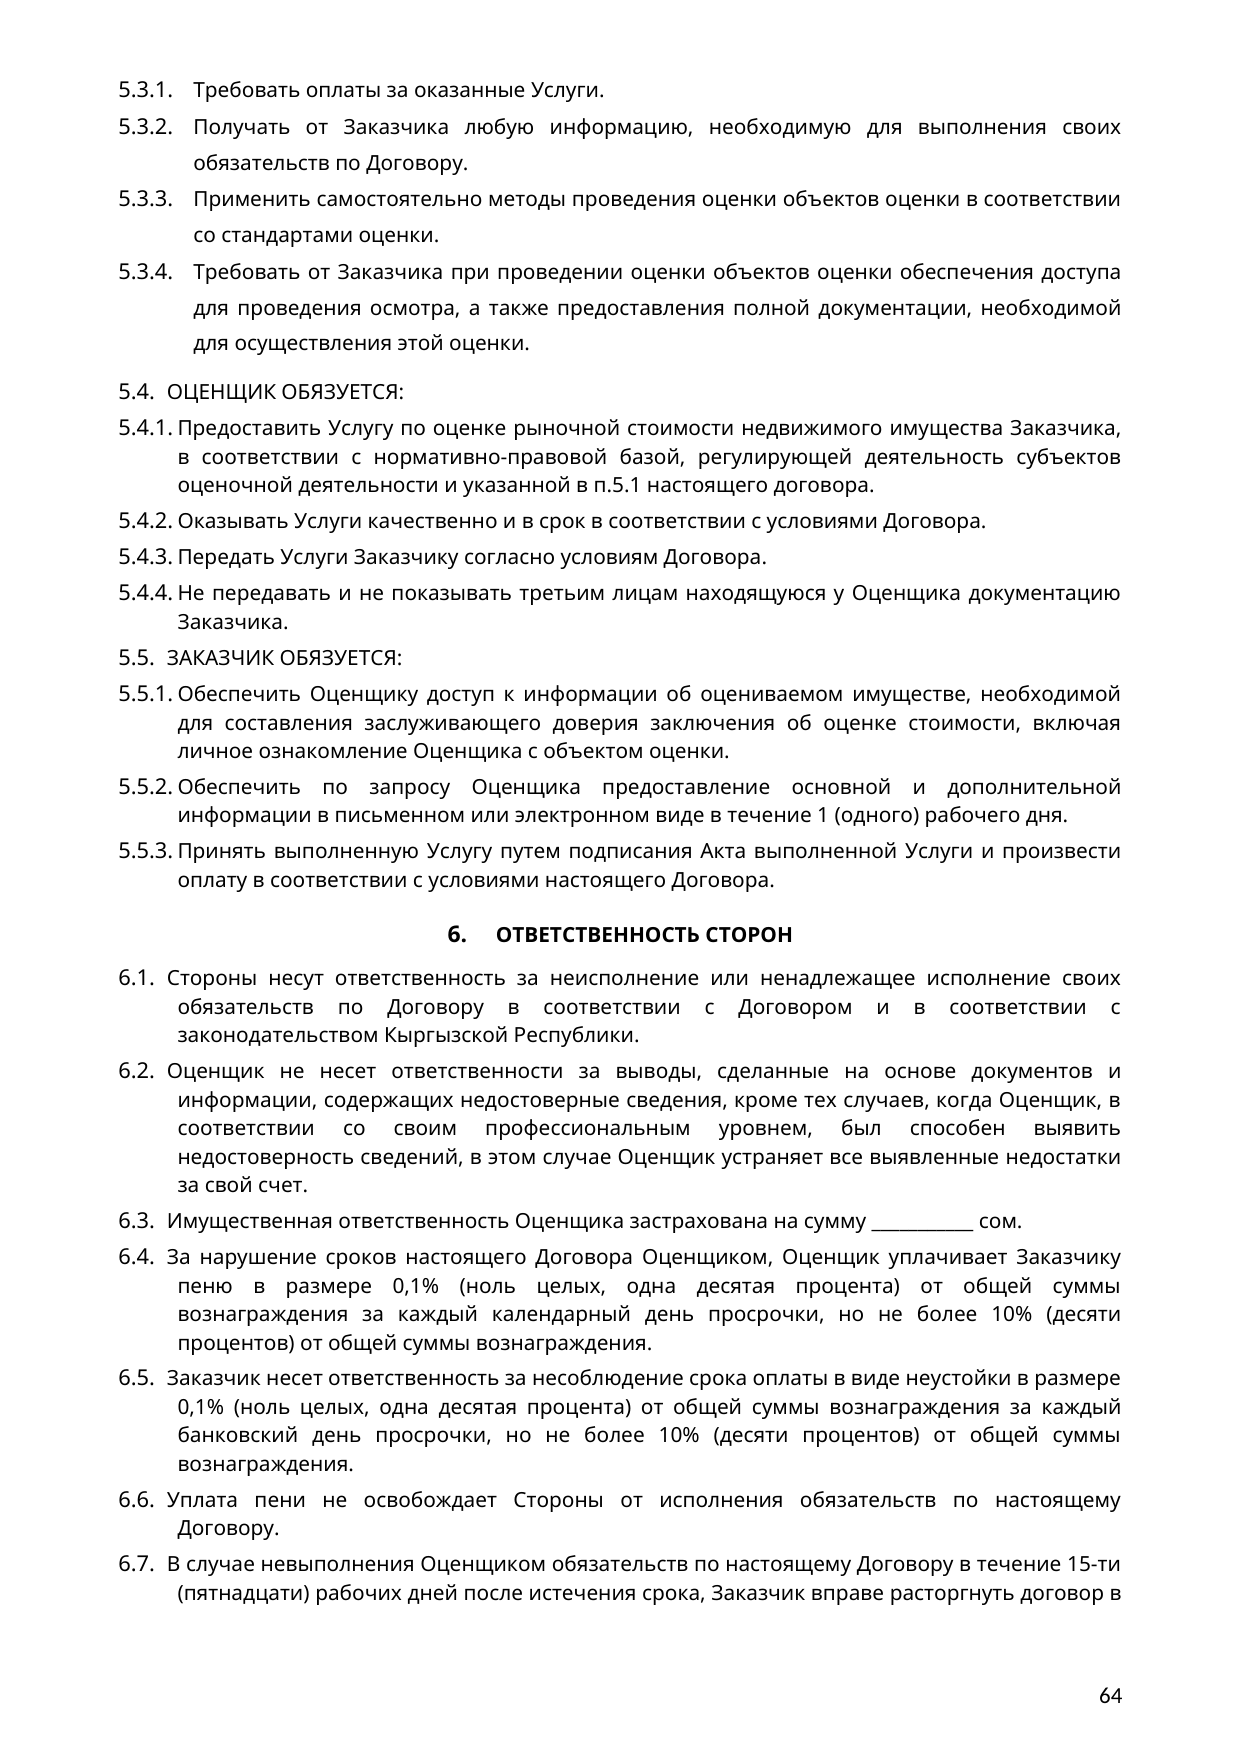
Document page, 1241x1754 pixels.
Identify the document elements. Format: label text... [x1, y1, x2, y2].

list Принять выполненную Услугу путем подписания Акта выполненной Услуги и произвести оплату в соответствии с условиями настоящего Договора. [118, 835, 1122, 893]
list Не передавать и не показывать третьим лицам находящуюся у Оценщика документацию Заказчика. [118, 577, 1122, 636]
list Применить самостоятельно методы проведения оценки объектов оценки в соответствии со стандартами оценки. [118, 183, 1122, 249]
list Обеспечить Оценщику доступ к информации об оцениваемом имуществе, необходимой для составления заслуживающего доверия заключения об оценке стоимости, включая личное ознакомление Оценщика с объектом оценки. [118, 678, 1122, 764]
list Передать Услуги Заказчику согласно условиям Договора. [118, 541, 1122, 571]
list За нарушение сроков настоящего Договора Оценщиком, Оценщик уплачивает Заказчику пеню в размере 0,1% (ноль целых, одна десятая процента) от общей суммы вознаграждения за каждый календарный день просрочки, но не более 10% (десяти процентов) от общей суммы вознаграждения. [118, 1241, 1122, 1356]
list Уплата пени не освобождает Стороны от исполнения обязательств по настоящему Договору. [118, 1484, 1122, 1542]
list Заказчик несет ответственность за несоблюдение срока оплаты в виде неустойки в размере 0,1% (ноль целых, одна десятая процента) от общей суммы вознаграждения за каждый банковский день просрочки, но не более 10% (десяти процентов) от общей суммы вознаграждения. [118, 1362, 1122, 1477]
list Оценщик не несет ответственности за выводы, сделанные на основе документов и информации, содержащих недостоверные сведения, кроме тех случаев, когда Оценщик, в соответствии со своим профессиональным уровнем, был способен выявить недостоверность сведений, в этом случае Оценщик устраняет все выявленные недостатки за свой счет. [118, 1055, 1122, 1199]
list Имущественная ответственность Оценщика застрахована на сумму ___________ сом. [118, 1205, 1122, 1235]
list Стороны несут ответственность за неисполнение или ненадлежащее исполнение своих обязательств по Договору в соответствии с Договором и в соответствии с законодательством Кыргызской Республики. [118, 962, 1122, 1049]
list ОТВЕТСТВЕННОСТЬ СТОРОН [118, 918, 1122, 950]
list ОЦЕНЩИК ОБЯЗУЕТСЯ: [118, 376, 1122, 406]
list Требовать оплаты за оказанные Услуги. [118, 74, 1122, 104]
list Оказывать Услуги качественно и в срок в соответствии с условиями Договора. [118, 505, 1122, 535]
list Получать от Заказчика любую информацию, необходимую для выполнения своих обязательств по Договору. [118, 111, 1122, 176]
list Предоставить Услугу по оценке рыночной стоимости недвижимого имущества Заказчика, в соответствии с нормативно-правовой базой, регулирующей деятельность субъектов оценочной деятельности и указанной в п.5.1 настоящего договора. [118, 412, 1122, 499]
list ЗАКАЗЧИК ОБЯЗУЕТСЯ: [118, 642, 1122, 672]
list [118, 1548, 1122, 1606]
list Обеспечить по запросу Оценщика предоставление основной и дополнительной информации в письменном или электронном виде в течение 1 (одного) рабочего дня. [118, 771, 1122, 829]
list Требовать от Заказчика при проведении оценки объектов оценки обеспечения доступа для проведения осмотра, а также предоставления полной документации, необходимой для осуществления этой оценки. [118, 256, 1122, 357]
